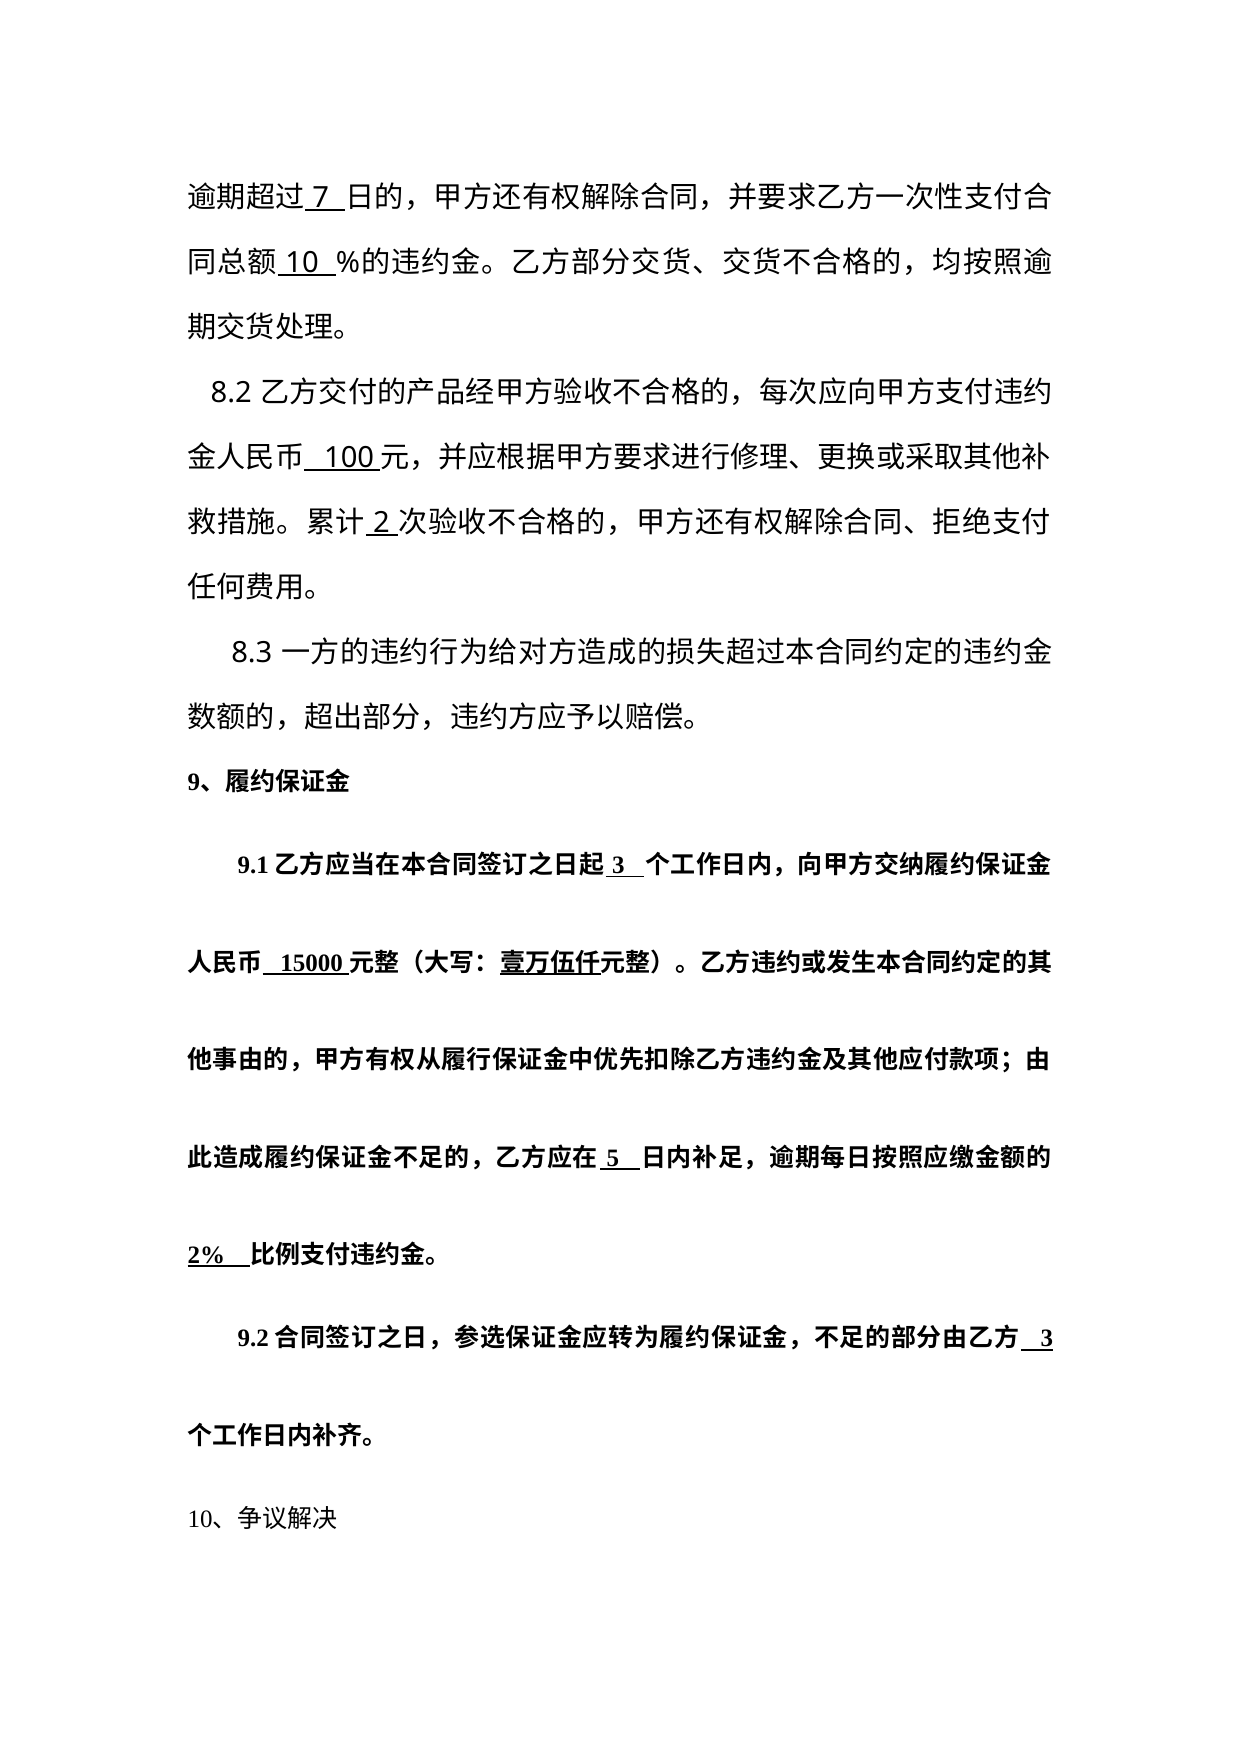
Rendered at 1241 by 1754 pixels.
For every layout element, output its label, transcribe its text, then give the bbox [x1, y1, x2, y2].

text 9.2合同签订之日，参选保证金应转为履约保证金，不足的部分由乙方 3 个工作日内补齐。 [187, 1303, 1053, 1466]
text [187, 162, 1053, 357]
text 10、争议解决 [187, 1484, 1053, 1549]
text 9、履约保证金 [187, 747, 1053, 812]
text 8.2 乙方交付的产品经甲方验收不合格的，每次应向甲方支付违约金人民币 100元，并应根据甲方要求进行修理、更换或采取其他补救措施。累计 2 次验收不合格的，甲方还有权解除合同、拒绝支付任何费用。 [187, 357, 1053, 617]
text 8.3 一方的违约行为给对方造成的损失超过本合同约定的违约金数额的，超出部分，违约方应予以赔偿。 [187, 617, 1053, 747]
text 9.1乙方应当在本合同签订之日起 3 个工作日内，向甲方交纳履约保证金人民币 15000 元整（大写：壹万伍仟元整）。乙方违约或发生本合同约定的其他事由的，甲方有权从履行保证金中优先扣除乙方违约金及其他应付款项；由此造成履约保证金不足的，乙方应在 5 日内补足，逾期每日按照应缴金额的 2% 比例支付违约金。 [187, 830, 1053, 1285]
